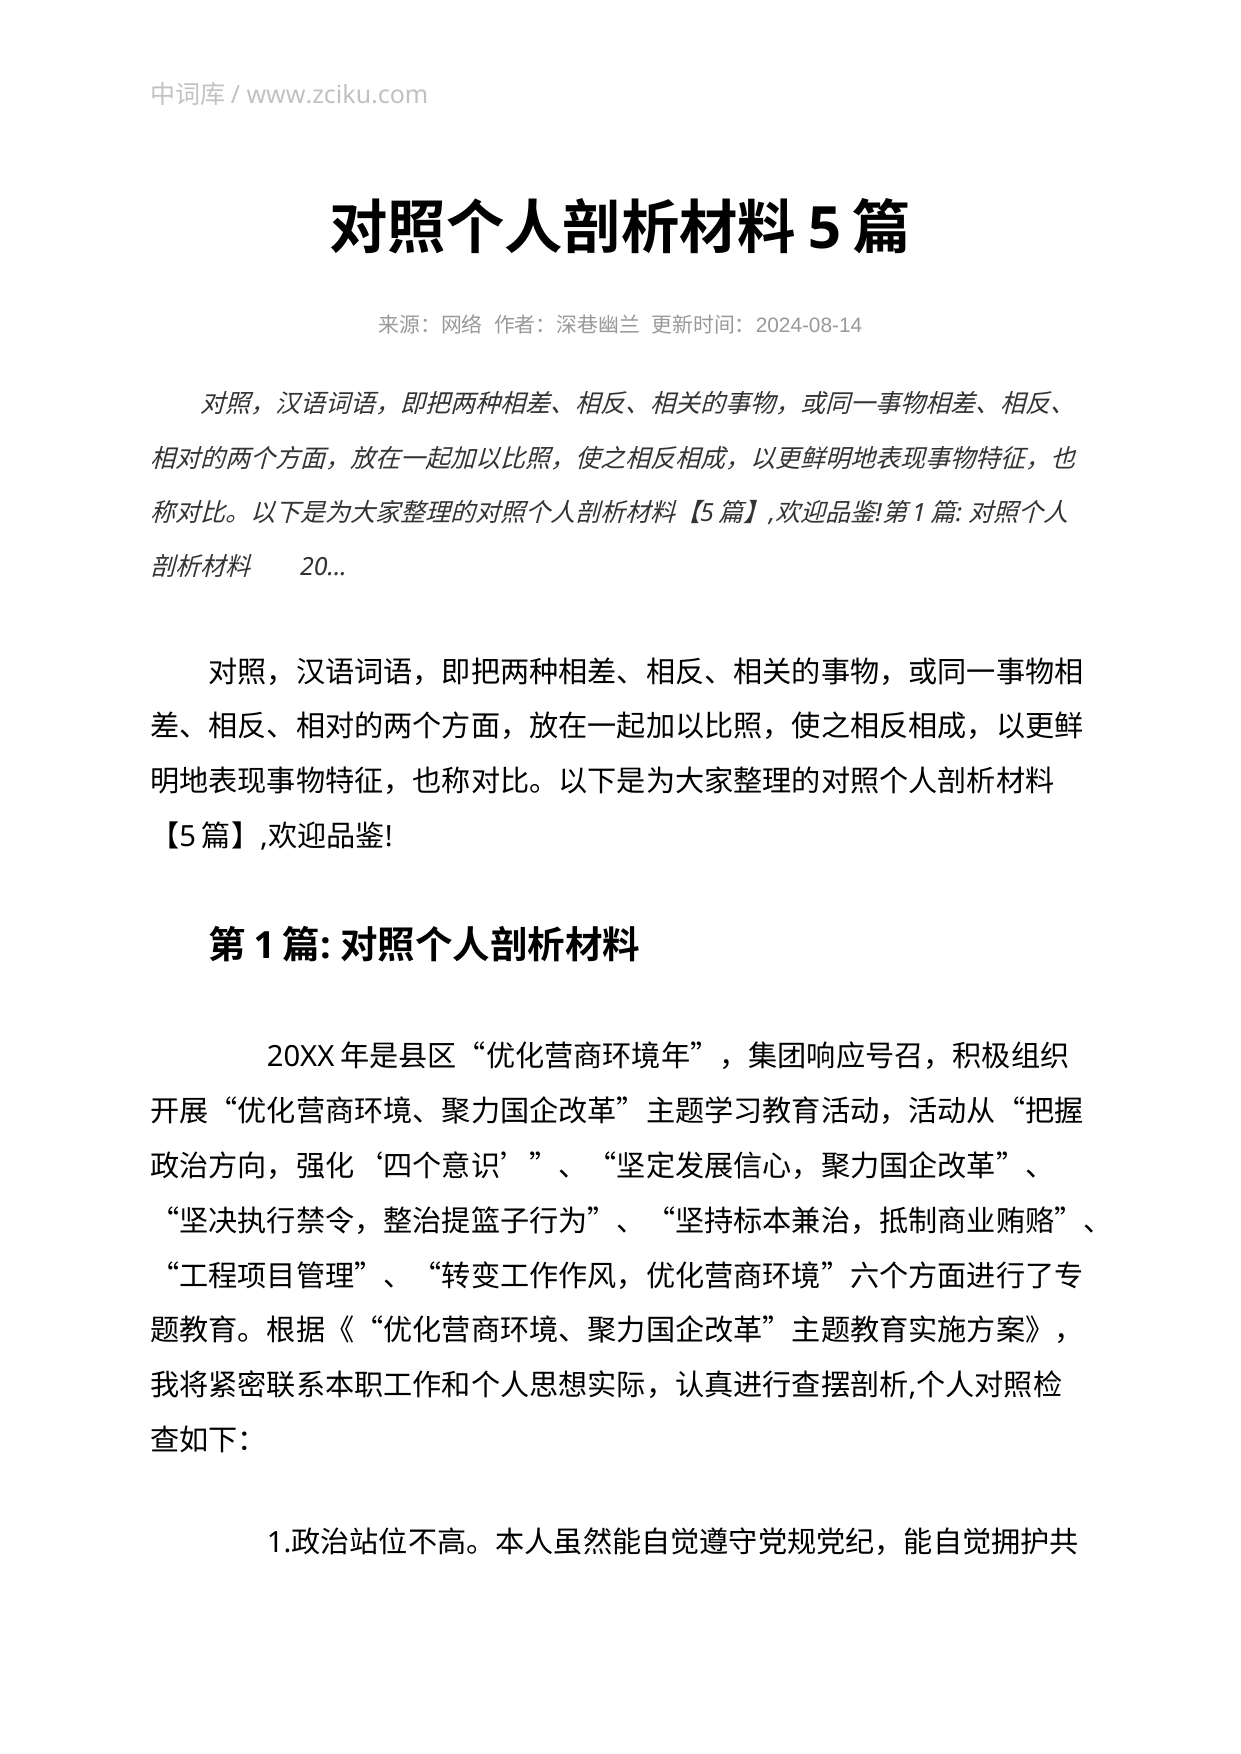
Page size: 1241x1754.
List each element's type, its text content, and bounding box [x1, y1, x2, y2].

text 来源：网络 作者：深巷幽兰 更新时间：2024-08-14 [150, 313, 1090, 337]
text 20XX年是县区“优化营商环境年”，集团响应号召，积极组织开展“优化营商环境、聚力国企改革”主题学习教育活动，活动从“把握政治方向，强化‘四个意识’”、“坚定发展信心，聚力国企改革”、“坚决执行禁令，整治提篮子行为”、“坚持标本兼治，抵制商业贿赂”、“工程项目管理”、“转变工作作风，优化营商环境”六个方面进行了专题教育。根据《“优化营商环境、聚力国企改革”主题教育实施方案》，我将紧密联系本职工作和个人思想实际，认真进行查摆剖析,个人对照检查如下： [150, 1032, 1090, 1459]
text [150, 1519, 1090, 1561]
text 对照，汉语词语，即把两种相差、相反、相关的事物，或同一事物相差、相反、相对的两个方面，放在一起加以比照，使之相反相成，以更鲜明地表现事物特征，也称对比。以下是为大家整理的对照个人剖析材料【5篇】,欢迎品鉴!第1篇: 对照个人剖析材料 20... [150, 384, 1090, 583]
text 第1篇: 对照个人剖析材料 [150, 915, 1090, 969]
subtitle 对照个人剖析材料5篇 [150, 181, 1090, 266]
text 对照，汉语词语，即把两种相差、相反、相关的事物，或同一事物相差、相反、相对的两个方面，放在一起加以比照，使之相反相成，以更鲜明地表现事物特征，也称对比。以下是为大家整理的对照个人剖析材料【5篇】,欢迎品鉴! [150, 648, 1090, 855]
